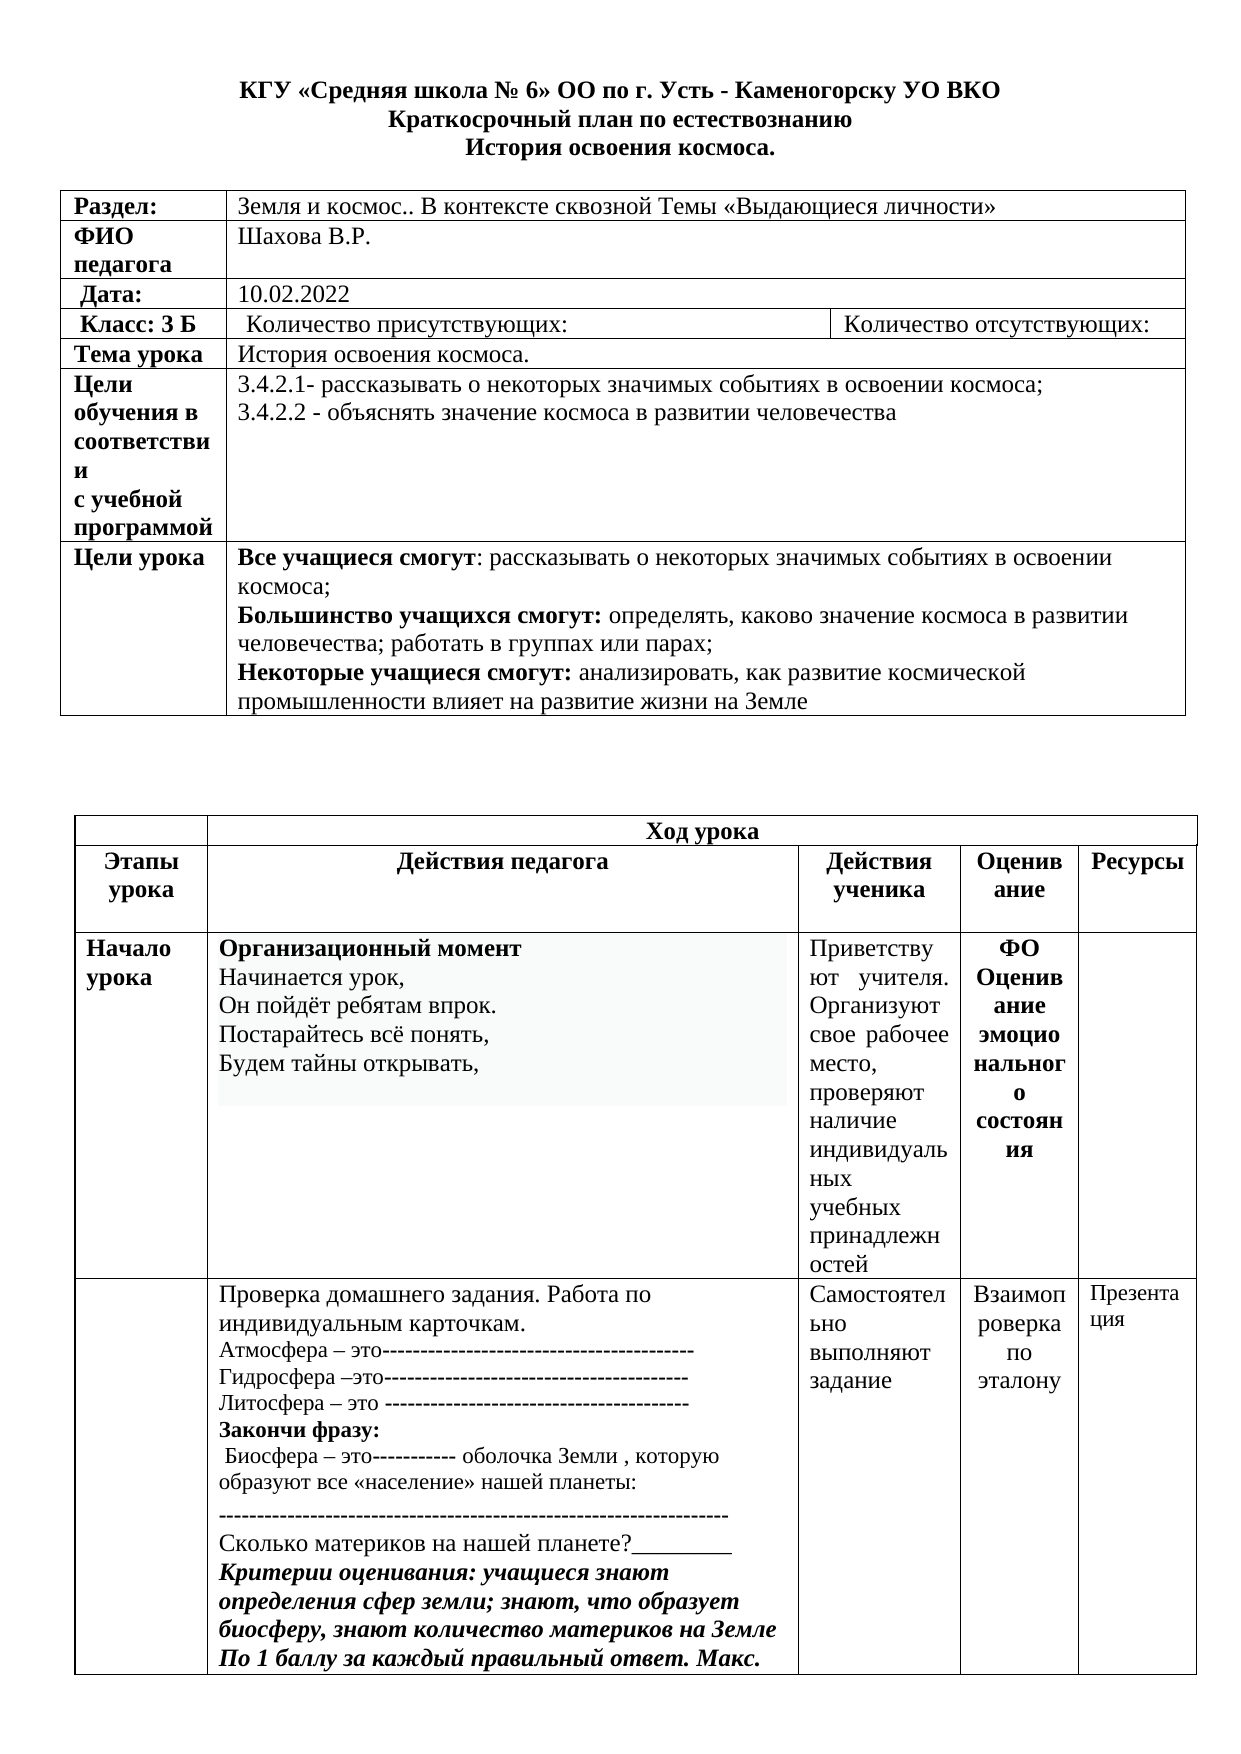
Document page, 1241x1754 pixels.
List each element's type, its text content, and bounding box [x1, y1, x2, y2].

table_cell 10.02.2022 [227, 279, 1185, 308]
table_cell 3.4.2.1- рассказывать о некоторых значимых событиях в освоении космоса; 3.4.2.2 - объяснять значение космоса в развитии человечества [227, 369, 1185, 541]
table_header Раздел: [61, 191, 226, 220]
table_cell ФИО педагога [61, 221, 226, 278]
table_cell Цели обучения в соответствии с учебной программой [61, 369, 226, 541]
table_cell Класс: 3 Б [61, 309, 226, 338]
table_cell Цели урока [61, 542, 226, 715]
table_cell [1079, 933, 1196, 1278]
table_cell [76, 1279, 207, 1674]
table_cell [961, 1279, 1078, 1674]
table_cell История освоения космоса. [227, 339, 1185, 368]
table_header Земля и космос.. В контексте сквозной Темы «Выдающиеся личности» [227, 191, 1185, 220]
table_cell Приветствуют учителя. Организуют свое рабочее место, проверяют наличие индивидуальных учебных принадлежностей [799, 933, 960, 1278]
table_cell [208, 1279, 798, 1674]
table_header [76, 816, 207, 845]
table_cell Действия ученика [799, 846, 960, 932]
table_cell Организационный момент Начинается урок, Он пойдёт ребятам впрок. Постарайтесь всё понять, Будем тайны открывать, [208, 933, 798, 1278]
table_cell ФО Оценивание эмоционального состояния [961, 933, 1078, 1278]
table_cell Количество отсутствующих: [831, 309, 1185, 338]
table_cell Количество присутствующих: [227, 309, 830, 338]
text КГУ «Средняя школа № 6» ОО по г. Усть - Каменогорску УО ВКО [75, 75, 1165, 104]
table_cell Оценивание [961, 846, 1078, 932]
table_cell Все учащиеся смогут: рассказывать о некоторых значимых событиях в освоении космоса; Большинство учащихся смогут: определять, каково значение космоса в развитии человечества; работать в группах или парах; Некоторые учащиеся смогут: анализировать, как развитие космической промышленности влияет на развитие жизни на Земле [227, 542, 1185, 715]
table_cell Действия педагога [208, 846, 798, 932]
table_cell Этапы урока [76, 846, 207, 932]
table_cell Дата: [61, 279, 226, 308]
table_cell Ресурсы [1079, 846, 1196, 932]
text История освоения космоса. [75, 132, 1165, 161]
text Краткосрочный план по естествознанию [75, 104, 1165, 132]
table_cell Тема урока [61, 339, 226, 368]
table_cell Шахова В.Р. [227, 221, 1185, 278]
table_cell Начало урока [76, 933, 207, 1278]
